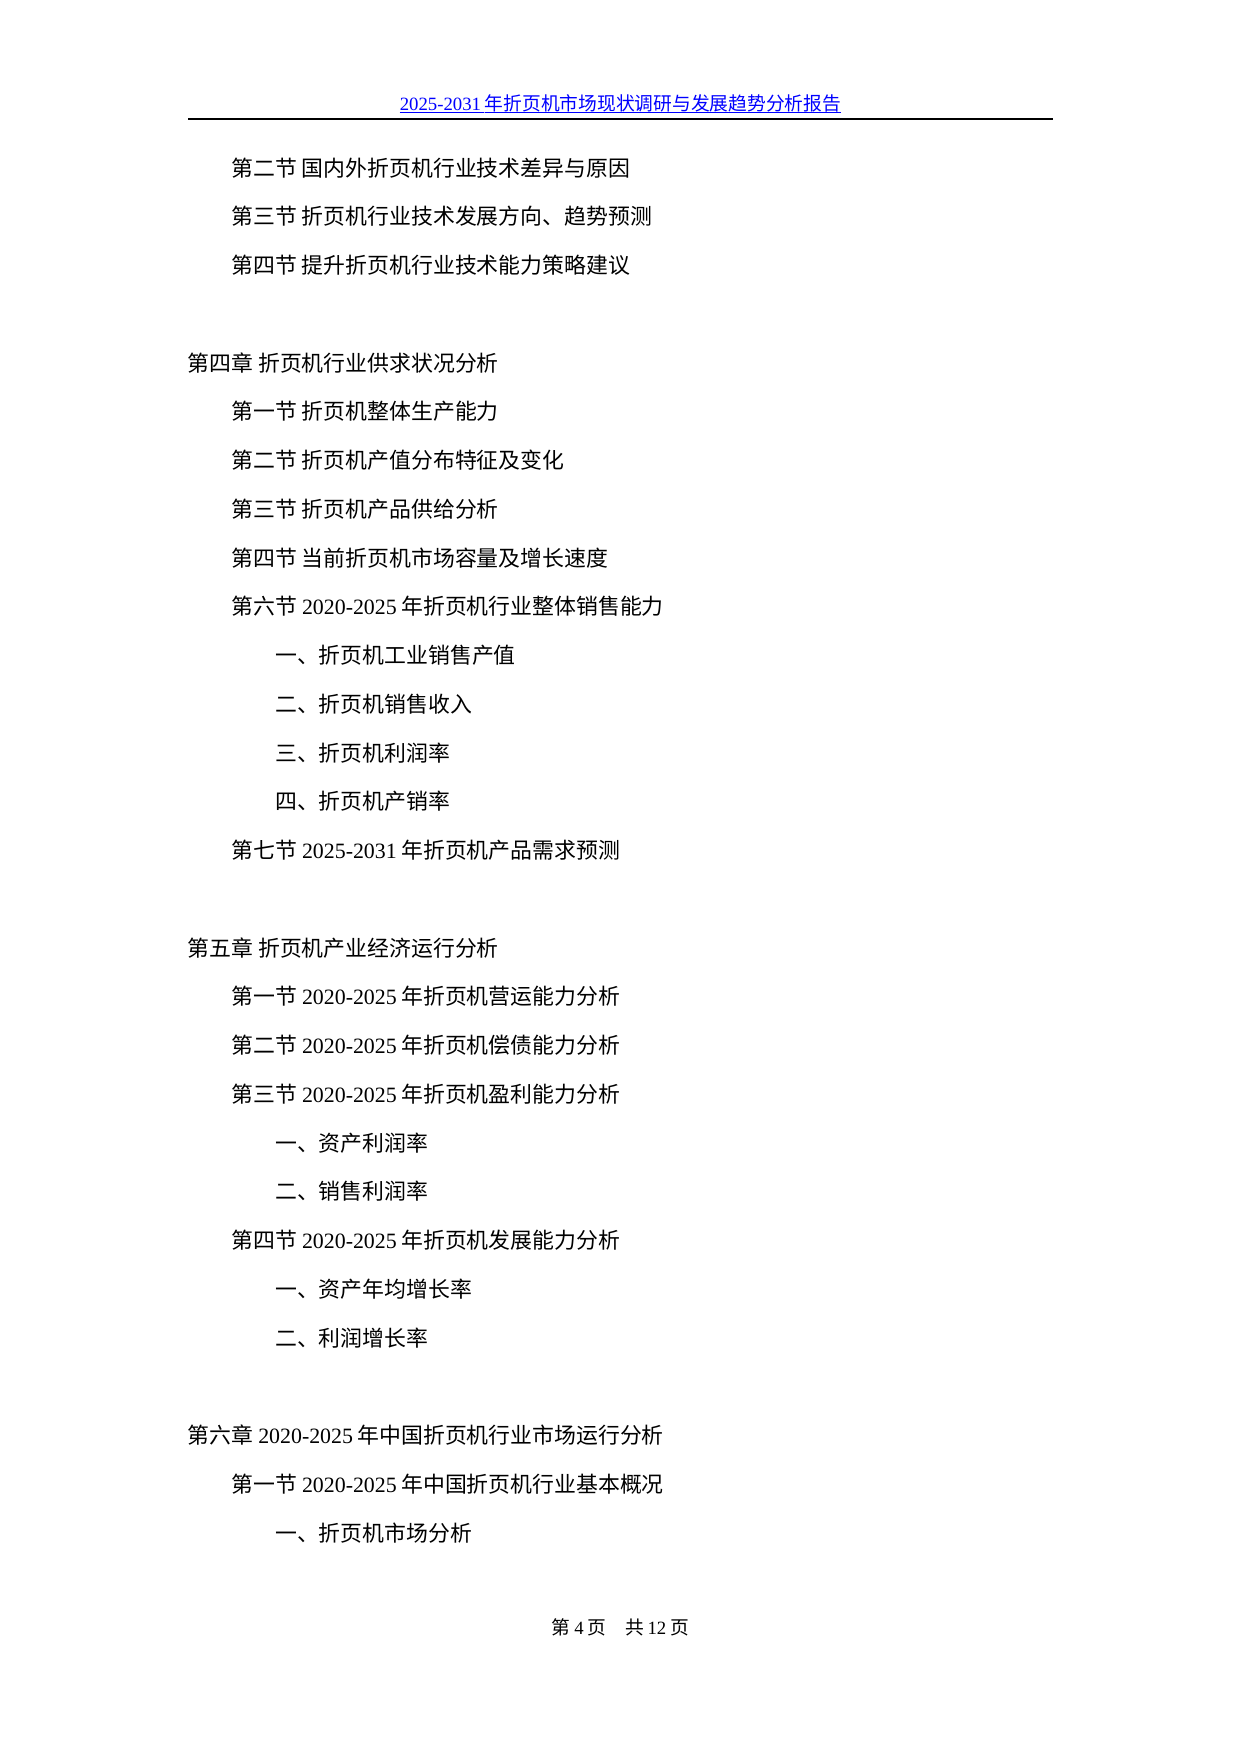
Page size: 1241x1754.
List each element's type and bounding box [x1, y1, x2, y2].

text [187, 150, 1053, 1548]
